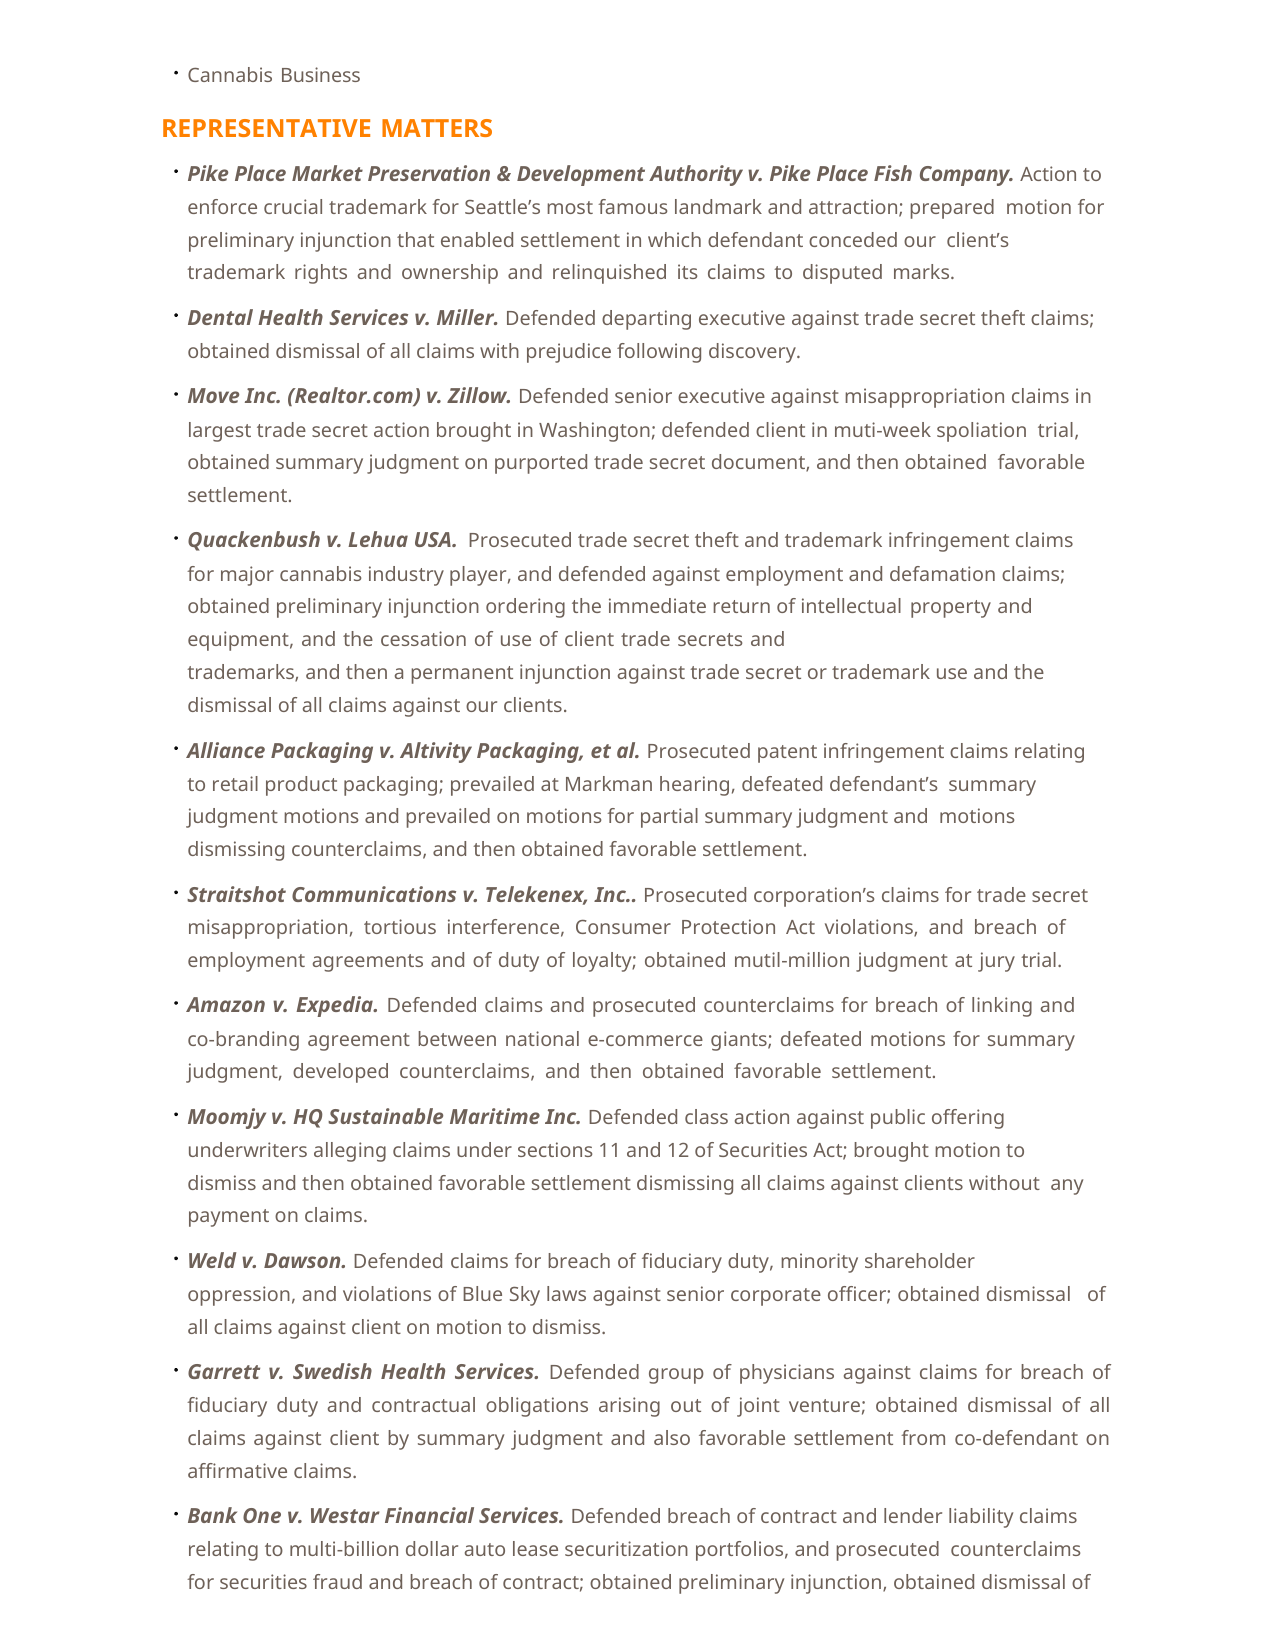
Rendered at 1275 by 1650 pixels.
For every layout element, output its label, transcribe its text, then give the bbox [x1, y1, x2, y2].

text Amazon v. Expedia. Defended claims and prosecuted counterclaims for breach of linking and co-branding agreement between national e-commerce giants; defeated motions for summary judgment, developed counterclaims, and then obtained favorable settlement. [187, 991, 1077, 1084]
text Weld v. Dawson. Defended claims for breach of fiduciary duty, minority shareholder [187, 1246, 1125, 1274]
subtitle REPRESENTATIVE MATTERS [161, 110, 1125, 144]
text Pike Place Market Preservation & Development Authority v. Pike Place Fish Company. Action to enforce crucial trademark for Seattle’s most famous landmark and attraction; prepared motion for preliminary injunction that enabled settlement in which defendant conceded our client’s trademark rights and ownership and relinquished its claims to disputed marks. [187, 159, 1106, 286]
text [187, 1501, 1106, 1595]
text Alliance Packaging v. Altivity Packaging, et al. Prosecuted patent infringement claims relating to retail product packaging; prevailed at Markman hearing, defeated defendant’s summary judgment motions and prevailed on motions for partial summary judgment and motions dismissing counterclaims, and then obtained favorable settlement. [187, 736, 1107, 862]
text Cannabis Business [187, 61, 1125, 88]
text Moomjy v. HQ Sustainable Maritime Inc. Defended class action against public offering underwriters alleging claims under sections 11 and 12 of Securities Act; brought motion to dismiss and then obtained favorable settlement dismissing all claims against clients without any payment on claims. [187, 1102, 1087, 1229]
text Dental Health Services v. Miller. Defended departing executive against trade secret theft claims; obtained dismissal of all claims with prejudice following discovery. [187, 303, 1107, 364]
text Quackenbush v. Lehua USA. Prosecuted trade secret theft and trademark infringement claims for major cannabis industry player, and defended against employment and defamation claims; obtained preliminary injunction ordering the immediate return of intellectual property and equipment, and the cessation of use of client trade secrets and [187, 526, 1087, 652]
text employment agreements and of duty of loyalty; obtained mutil-million judgment at jury trial. [187, 947, 1125, 973]
text Garrett v. Swedish Health Services. Defended group of physicians against claims for breach of fiduciary duty and contractual obligations arising out of joint venture; obtained dismissal of all claims against client by summary judgment and also favorable settlement from co-defendant on affirmative claims. [187, 1357, 1112, 1484]
text Straitshot Communications v. Telekenex, Inc.. Prosecuted corporation’s claims for trade secret misappropriation, tortious interference, Consumer Protection Act violations, and breach of [187, 880, 1125, 941]
text Move Inc. (Realtor.com) v. Zillow. Defended senior executive against misappropriation claims in largest trade secret action brought in Washington; defended client in muti-week spoliation trial, obtained summary judgment on purported trade secret document, and then obtained favorable settlement. [187, 382, 1107, 508]
text trademarks, and then a permanent injunction against trade secret or trademark use and the dismissal of all claims against our clients. [187, 658, 1125, 718]
text oppression, and violations of Blue Sky laws against senior corporate officer; obtained dismissal of all claims against client on motion to dismiss. [187, 1280, 1106, 1340]
